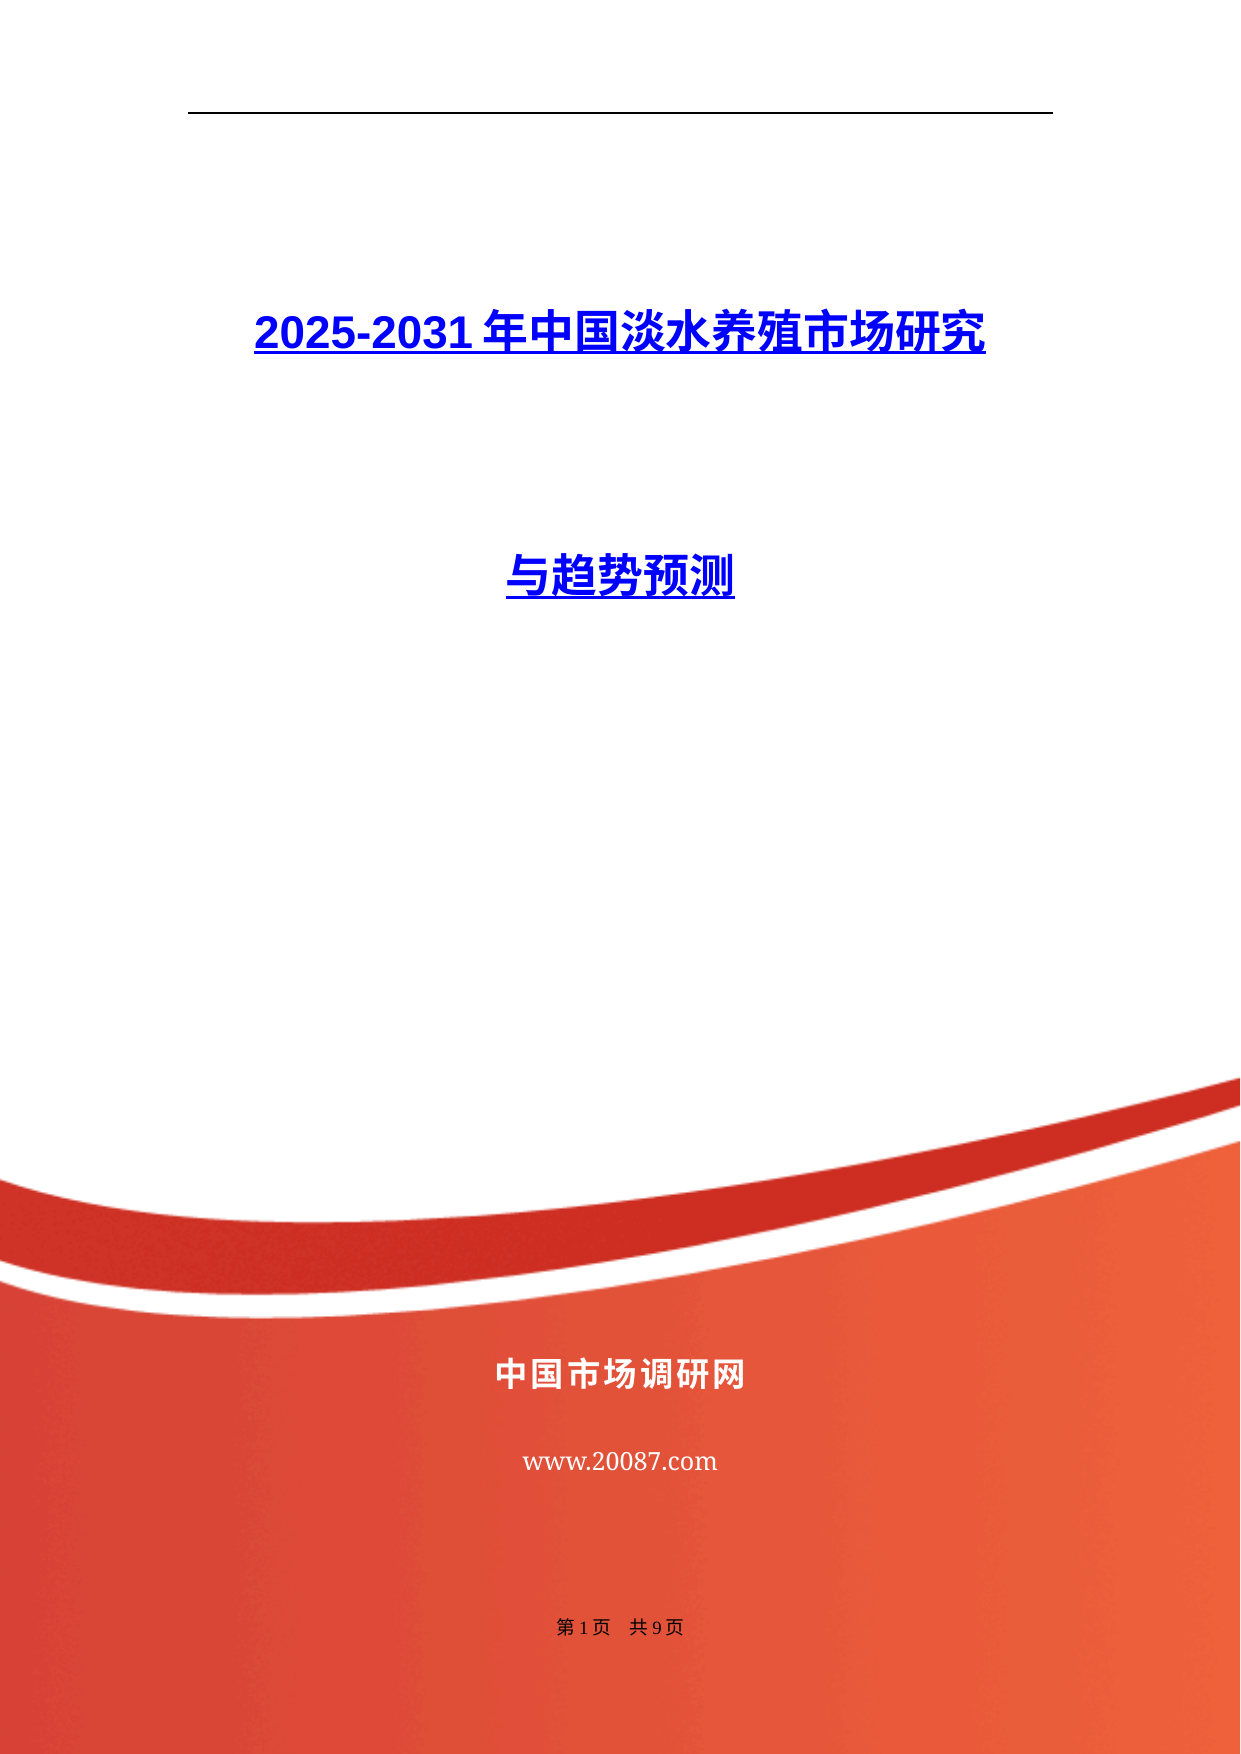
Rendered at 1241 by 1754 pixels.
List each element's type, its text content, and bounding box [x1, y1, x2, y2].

text www.20087.com [187, 1428, 1053, 1493]
subtitle 中国市场调研网 [187, 1339, 1053, 1404]
picture [0, 1006, 1241, 1754]
table_header 2025-2031年中国淡水养殖市场研究与趋势预测 [188, 207, 1053, 773]
